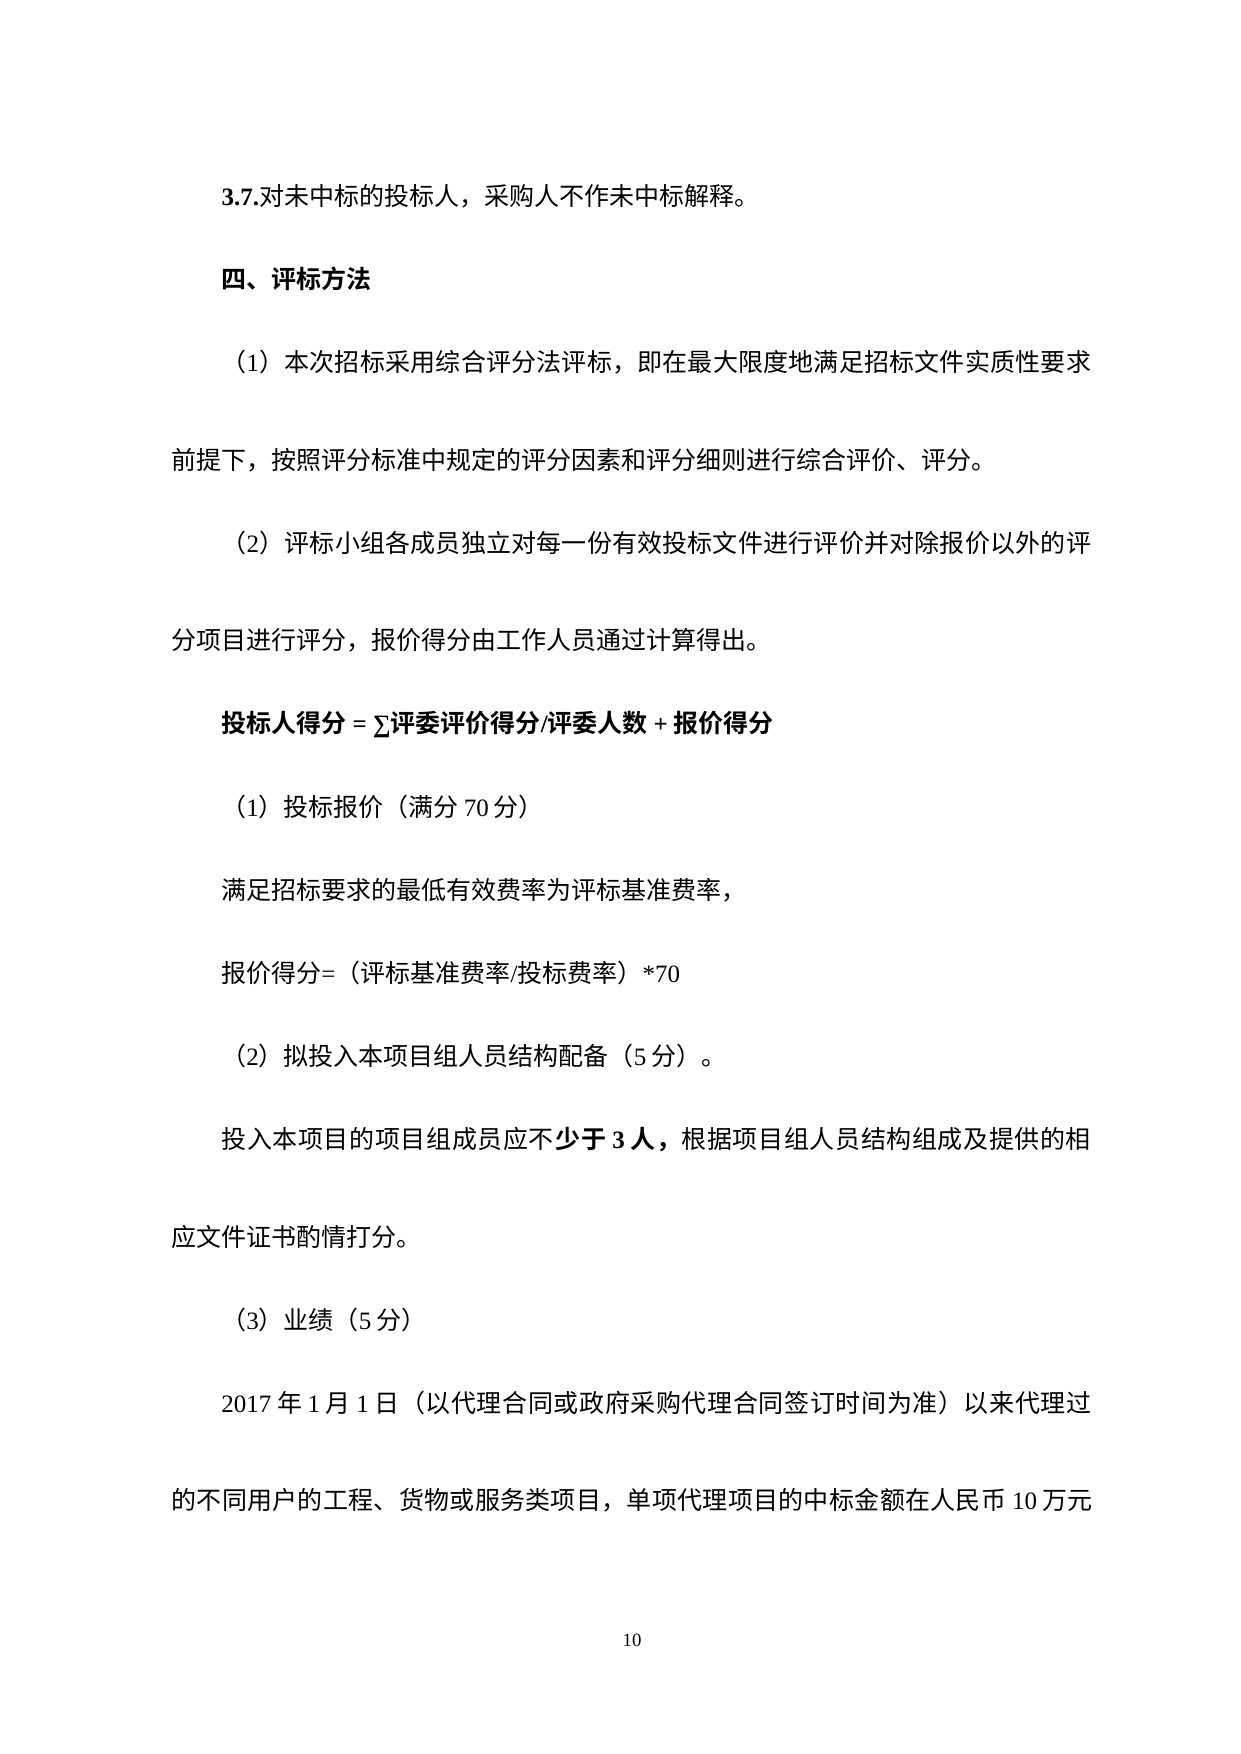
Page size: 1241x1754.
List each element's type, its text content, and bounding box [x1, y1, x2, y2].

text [171, 1369, 1092, 1531]
text （3）业绩（5分） [171, 1286, 1092, 1351]
text 报价得分=（评标基准费率/投标费率）*70 [171, 939, 1092, 1004]
text （2）评标小组各成员独立对每一份有效投标文件进行评价并对除报价以外的评分项目进行评分，报价得分由工作人员通过计算得出。 [171, 509, 1092, 671]
text 四、评标方法 [171, 245, 1092, 310]
text 3.7.对未中标的投标人，采购人不作未中标解释。 [171, 162, 1092, 227]
text 满足招标要求的最低有效费率为评标基准费率， [171, 856, 1092, 921]
text （1）本次招标采用综合评分法评标，即在最大限度地满足招标文件实质性要求前提下，按照评分标准中规定的评分因素和评分细则进行综合评价、评分。 [171, 328, 1092, 491]
text 投标人得分 = ∑评委评价得分/评委人数 + 报价得分 [171, 689, 1092, 754]
text （2）拟投入本项目组人员结构配备（5分）。 [171, 1022, 1092, 1087]
text 投入本项目的项目组成员应不少于3人，根据项目组人员结构组成及提供的相应文件证书酌情打分。 [171, 1105, 1092, 1268]
text （1）投标报价（满分70分） [171, 773, 1092, 838]
